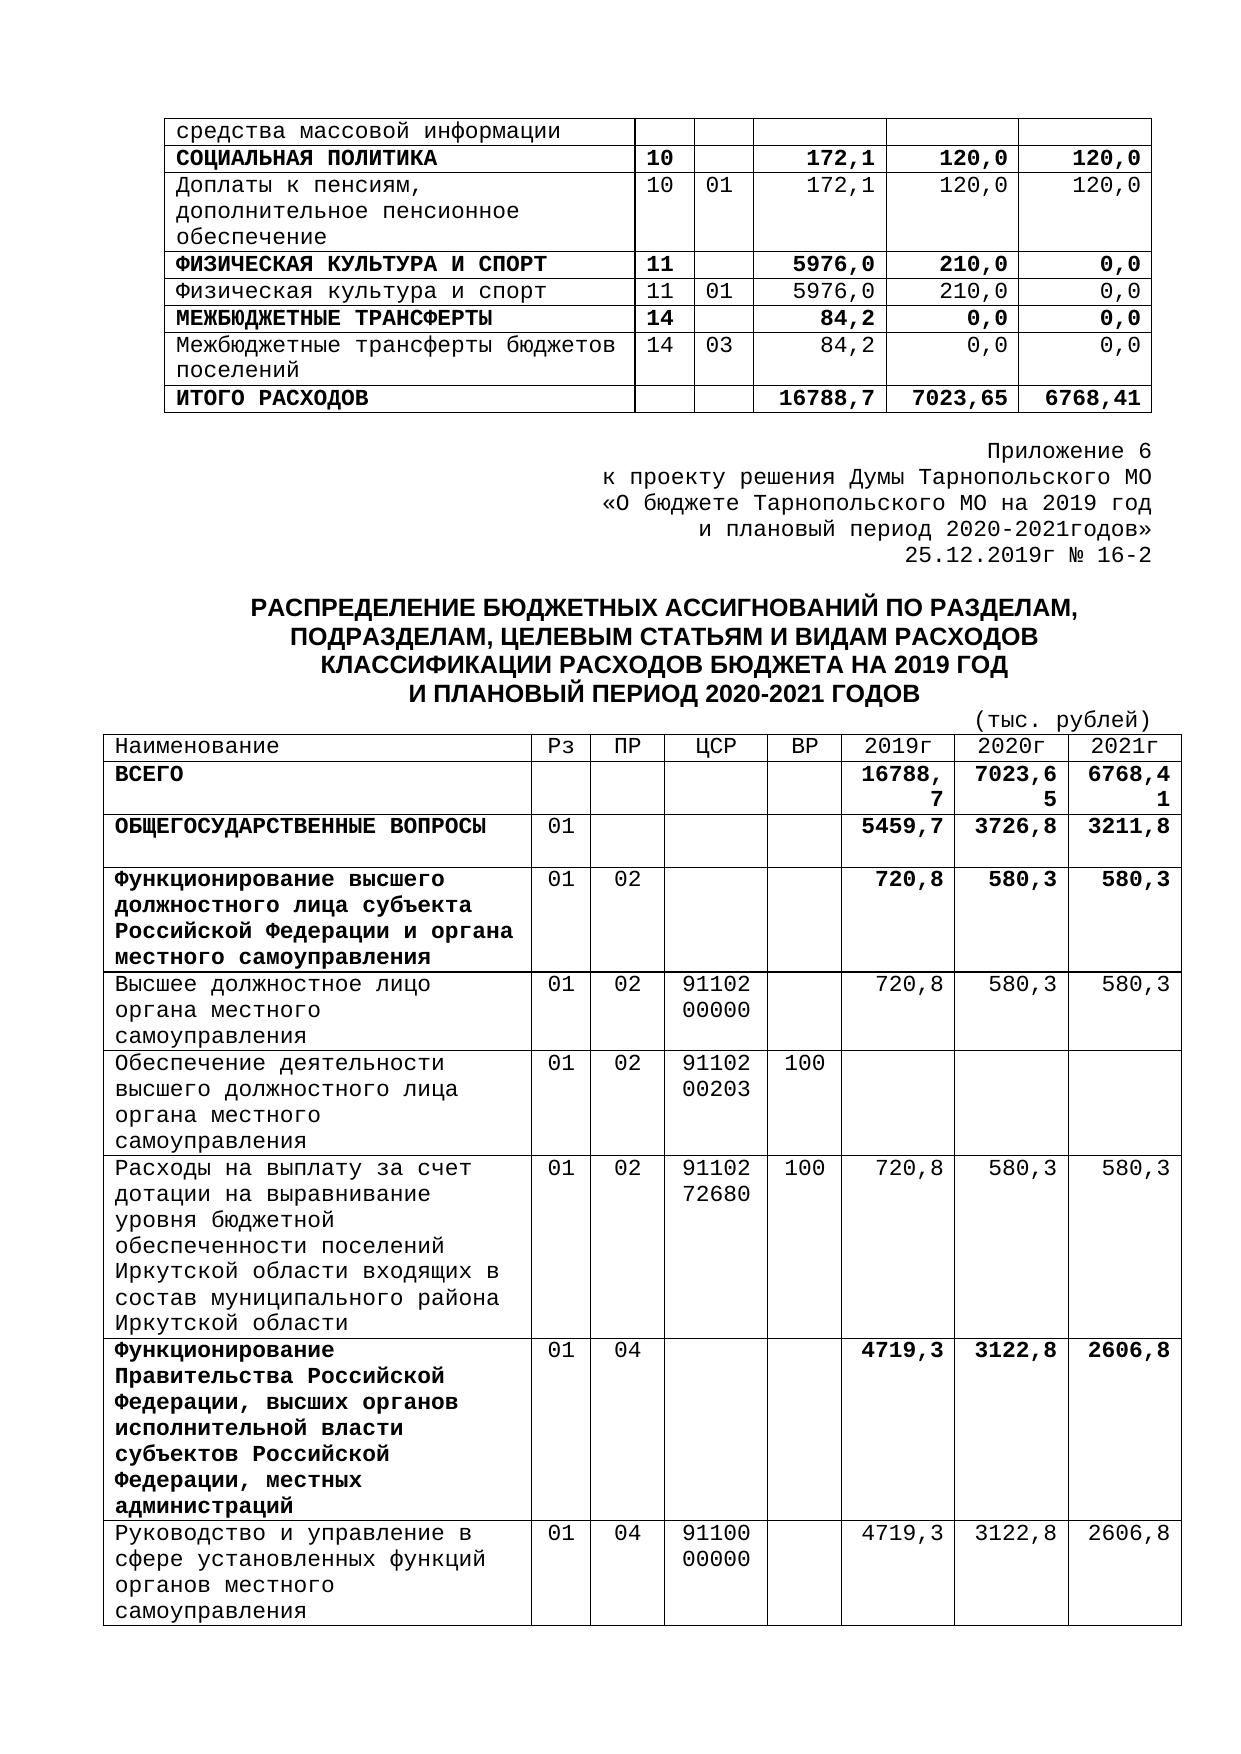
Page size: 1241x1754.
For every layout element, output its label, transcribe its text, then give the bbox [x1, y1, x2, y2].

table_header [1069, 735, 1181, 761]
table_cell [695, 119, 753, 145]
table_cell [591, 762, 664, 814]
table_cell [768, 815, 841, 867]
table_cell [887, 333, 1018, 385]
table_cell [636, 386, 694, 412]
text РАСПРЕДЕЛЕНИЕ БЮДЖЕТНЫХ АССИГНОВАНИЙ ПО РАЗДЕЛАМ, ПОДРАЗДЕЛАМ, ЦЕЛЕВЫМ СТАТЬЯМ И ВИДАМ РАСХОДОВ КЛАССИФИКАЦИИ РАСХОДОВ БЮДЖЕТА НА 2019 ГОД [177, 593, 1152, 679]
text Приложение 6 [177, 439, 1152, 465]
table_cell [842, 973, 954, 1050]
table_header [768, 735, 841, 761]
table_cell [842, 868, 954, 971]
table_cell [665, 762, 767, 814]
text 25.12.2019г № 16-2 [177, 543, 1152, 569]
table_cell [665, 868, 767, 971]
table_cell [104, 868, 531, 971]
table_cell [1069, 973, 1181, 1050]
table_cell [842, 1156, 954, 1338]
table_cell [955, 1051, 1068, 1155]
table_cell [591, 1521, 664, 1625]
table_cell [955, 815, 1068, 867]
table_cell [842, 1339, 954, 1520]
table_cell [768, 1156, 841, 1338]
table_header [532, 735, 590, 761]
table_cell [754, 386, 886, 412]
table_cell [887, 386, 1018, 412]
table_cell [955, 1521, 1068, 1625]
text И ПЛАНОВЫЙ ПЕРИОД 2020-2021 ГОДОВ [177, 679, 1152, 708]
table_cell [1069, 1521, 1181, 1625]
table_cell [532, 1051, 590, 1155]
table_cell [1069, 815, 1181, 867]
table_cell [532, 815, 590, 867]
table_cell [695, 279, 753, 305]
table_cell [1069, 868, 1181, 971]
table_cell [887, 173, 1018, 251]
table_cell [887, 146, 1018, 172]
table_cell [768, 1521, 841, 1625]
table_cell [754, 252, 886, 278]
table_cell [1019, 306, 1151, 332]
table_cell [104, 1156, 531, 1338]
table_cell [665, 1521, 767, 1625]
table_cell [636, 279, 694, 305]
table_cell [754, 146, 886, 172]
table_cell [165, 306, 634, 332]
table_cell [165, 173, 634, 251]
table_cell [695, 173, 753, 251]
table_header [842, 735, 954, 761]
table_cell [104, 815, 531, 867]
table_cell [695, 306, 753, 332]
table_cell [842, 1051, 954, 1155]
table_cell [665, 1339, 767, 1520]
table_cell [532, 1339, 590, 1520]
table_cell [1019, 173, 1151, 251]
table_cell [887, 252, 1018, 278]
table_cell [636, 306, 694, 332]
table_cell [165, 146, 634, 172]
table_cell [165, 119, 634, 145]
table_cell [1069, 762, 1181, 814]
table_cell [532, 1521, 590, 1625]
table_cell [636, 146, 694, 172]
text к проекту решения Думы Тарнопольского МО [177, 465, 1152, 491]
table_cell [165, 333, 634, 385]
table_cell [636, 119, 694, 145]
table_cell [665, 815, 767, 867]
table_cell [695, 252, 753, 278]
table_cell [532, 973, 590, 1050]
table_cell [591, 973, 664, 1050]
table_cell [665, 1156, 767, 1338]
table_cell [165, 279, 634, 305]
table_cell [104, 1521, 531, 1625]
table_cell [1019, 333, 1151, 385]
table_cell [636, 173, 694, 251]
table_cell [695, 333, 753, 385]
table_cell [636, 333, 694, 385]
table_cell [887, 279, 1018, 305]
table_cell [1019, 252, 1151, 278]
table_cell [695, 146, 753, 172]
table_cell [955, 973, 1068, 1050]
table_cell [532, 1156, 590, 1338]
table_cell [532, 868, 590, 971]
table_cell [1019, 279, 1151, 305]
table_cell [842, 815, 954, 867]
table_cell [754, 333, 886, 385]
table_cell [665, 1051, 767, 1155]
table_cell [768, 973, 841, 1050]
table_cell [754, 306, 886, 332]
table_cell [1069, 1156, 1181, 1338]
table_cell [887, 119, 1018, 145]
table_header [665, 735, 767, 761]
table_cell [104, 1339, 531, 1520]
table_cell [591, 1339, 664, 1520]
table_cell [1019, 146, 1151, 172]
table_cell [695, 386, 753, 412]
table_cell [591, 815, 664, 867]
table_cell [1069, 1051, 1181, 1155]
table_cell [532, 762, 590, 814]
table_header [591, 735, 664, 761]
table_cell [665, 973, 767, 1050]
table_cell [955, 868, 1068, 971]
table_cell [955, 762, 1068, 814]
text и плановый период 2020-2021годов» [177, 517, 1152, 543]
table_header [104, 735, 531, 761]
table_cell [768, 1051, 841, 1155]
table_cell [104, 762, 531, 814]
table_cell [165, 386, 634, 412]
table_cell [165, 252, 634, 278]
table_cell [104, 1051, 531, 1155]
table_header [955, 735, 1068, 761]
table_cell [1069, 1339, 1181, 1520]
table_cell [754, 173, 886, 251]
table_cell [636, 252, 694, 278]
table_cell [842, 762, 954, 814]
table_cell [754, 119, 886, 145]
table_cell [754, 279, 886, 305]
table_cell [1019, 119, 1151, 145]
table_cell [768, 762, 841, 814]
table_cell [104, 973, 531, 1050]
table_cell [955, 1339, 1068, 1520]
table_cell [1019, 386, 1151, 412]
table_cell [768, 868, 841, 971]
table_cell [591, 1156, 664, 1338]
text «О бюджете Тарнопольского МО на 2019 год [177, 491, 1152, 517]
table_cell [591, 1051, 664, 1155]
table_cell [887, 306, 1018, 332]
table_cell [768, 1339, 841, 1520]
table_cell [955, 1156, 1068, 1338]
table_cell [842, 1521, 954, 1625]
text (тыс. рублей) [177, 708, 1152, 734]
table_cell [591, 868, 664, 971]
